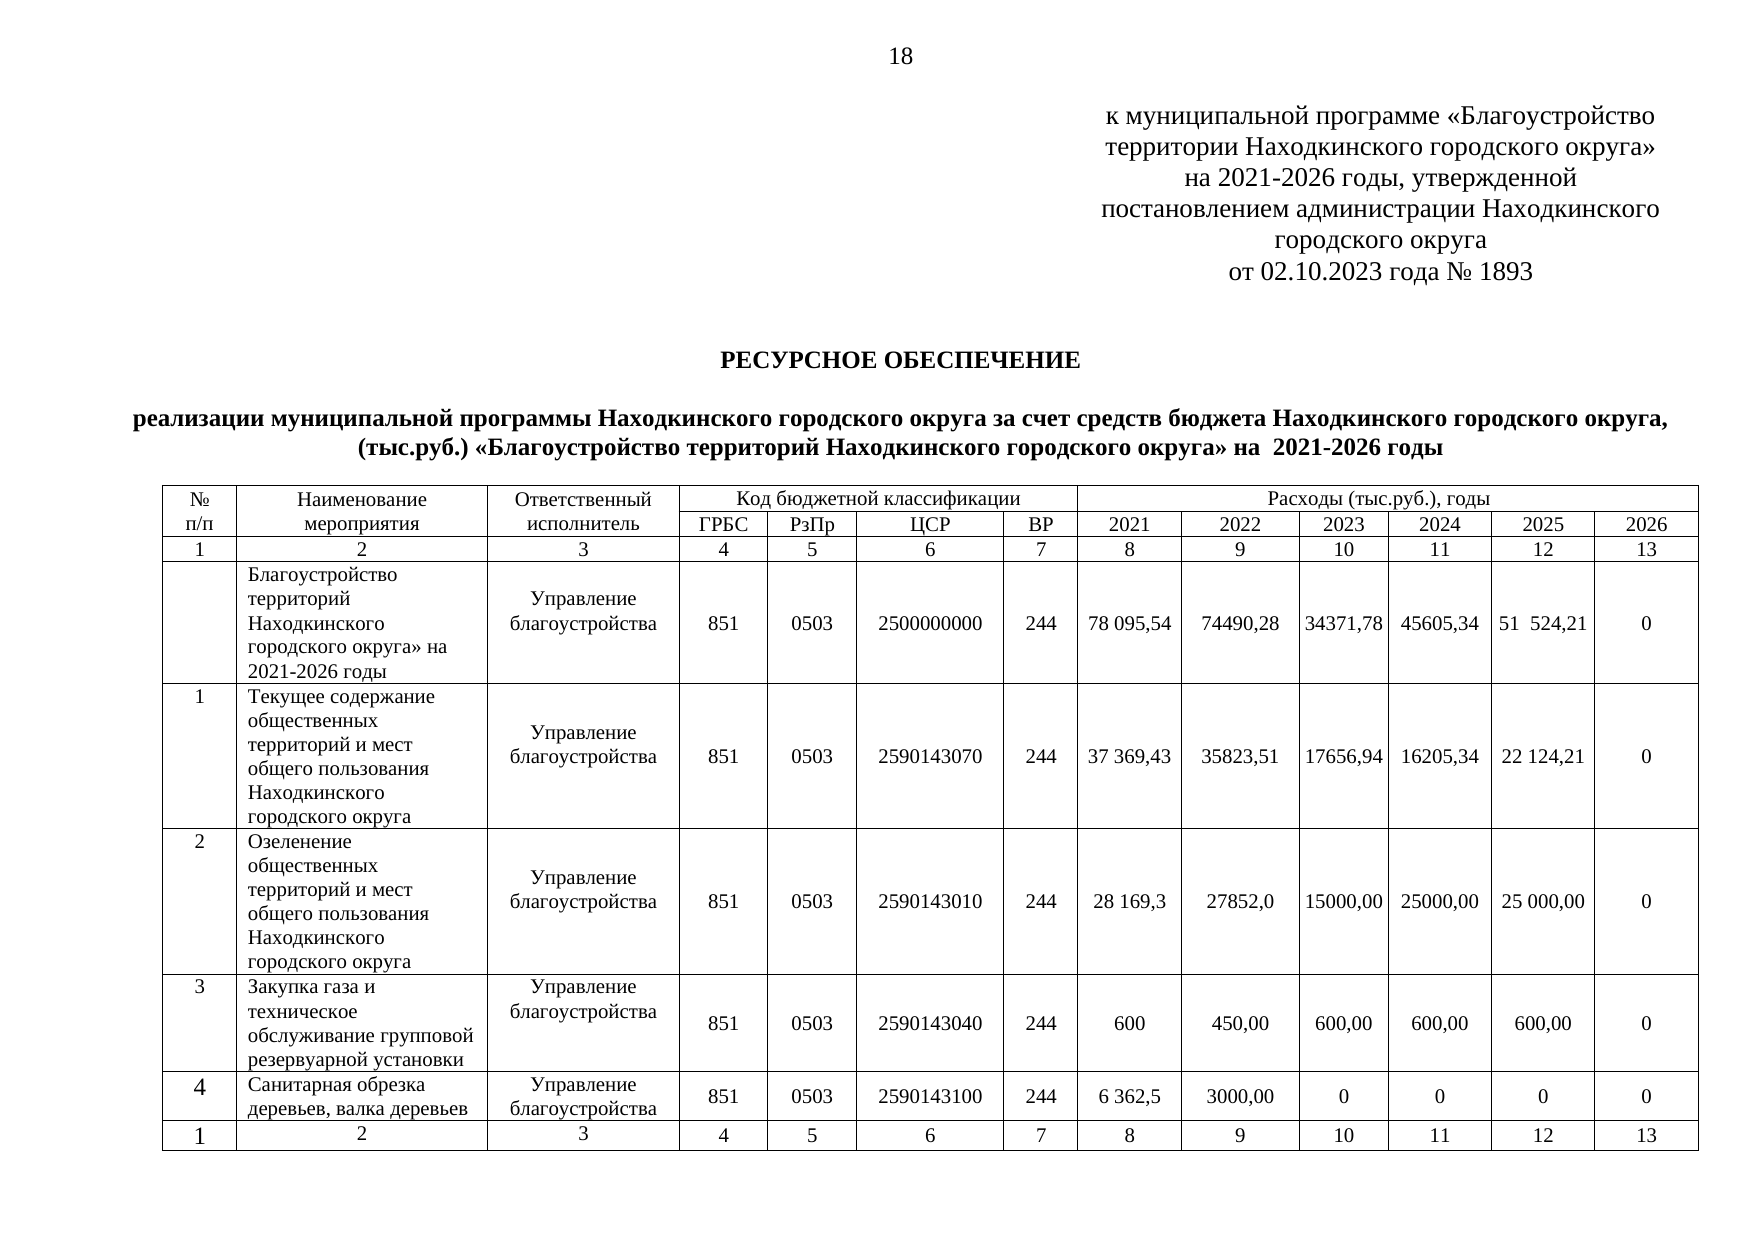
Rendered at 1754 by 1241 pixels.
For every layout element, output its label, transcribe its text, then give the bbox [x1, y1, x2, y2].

table_cell 450,00 [1182, 975, 1299, 1071]
table_cell Управление благоустройства [488, 829, 679, 973]
table_header Ответственный исполнитель [488, 486, 679, 536]
table_cell 2024 [1389, 512, 1491, 536]
table_cell 600,00 [1389, 975, 1491, 1071]
table_cell 600,00 [1300, 975, 1388, 1071]
table_cell 0 [1595, 829, 1698, 973]
table_cell 8 [1078, 537, 1181, 561]
table_cell 0 [1300, 1072, 1388, 1120]
table_cell 37 369,43 [1078, 684, 1181, 828]
table_cell 11 [1389, 1121, 1491, 1150]
table_cell 7 [1004, 537, 1077, 561]
table_cell 74490,28 [1182, 562, 1299, 683]
table_cell 0 [1492, 1072, 1594, 1120]
table_cell 3000,00 [1182, 1072, 1299, 1120]
table_cell [163, 562, 236, 683]
table_cell 10 [1300, 1121, 1388, 1150]
table_cell 0 [1595, 975, 1698, 1071]
table_cell РзПр [768, 512, 856, 536]
text к муниципальной программе «Благоустройство территории Находкинского городского округа» на 2021-2026 годы, утвержденной постановлением администрации Находкинского городского округа [1093, 99, 1668, 254]
table_cell Управление благоустройства [488, 684, 679, 828]
table_cell 4 [680, 537, 767, 561]
table_cell 45605,34 [1389, 562, 1491, 683]
table_cell ВР [1004, 512, 1077, 536]
table_cell 0503 [768, 1072, 856, 1120]
table_cell 22 124,21 [1492, 684, 1594, 828]
table_cell 0503 [768, 975, 856, 1071]
text реализации муниципальной программы Находкинского городского округа за счет средств бюджета Находкинского городского округа, (тыс.руб.) «Благоустройство территорий Находкинского городского округа» на 2021-2026 годы [118, 403, 1683, 461]
table_cell 851 [680, 562, 767, 683]
table_cell 6 362,5 [1078, 1072, 1181, 1120]
table_cell 35823,51 [1182, 684, 1299, 828]
table_cell 244 [1004, 684, 1077, 828]
table_cell 0503 [768, 562, 856, 683]
table_cell 34371,78 [1300, 562, 1388, 683]
table_cell 2025 [1492, 512, 1594, 536]
table_header Наименование мероприятия [237, 486, 487, 536]
table_cell Управление благоустройства [488, 975, 679, 1071]
table_cell Закупка газа и техническое обслуживание групповой резервуарной установки [237, 975, 487, 1071]
table_cell 5 [768, 1121, 856, 1150]
table_cell 3 [163, 975, 236, 1071]
table_cell 3 [488, 1121, 679, 1150]
table_cell 2590143040 [857, 975, 1003, 1071]
table_cell 2 [163, 829, 236, 973]
table_cell 9 [1182, 537, 1299, 561]
table_cell 0 [1595, 684, 1698, 828]
table_cell 0503 [768, 829, 856, 973]
table_cell 600 [1078, 975, 1181, 1071]
table_cell 25 000,00 [1492, 829, 1594, 973]
table_cell 13 [1595, 1121, 1698, 1150]
table_cell 851 [680, 829, 767, 973]
text РЕСУРСНОЕ ОБЕСПЕЧЕНИЕ [118, 346, 1683, 374]
table_header Код бюджетной классификации [680, 486, 1077, 511]
table_cell 851 [680, 975, 767, 1071]
table_cell Санитарная обрезка деревьев, валка деревьев [237, 1072, 487, 1120]
table_cell 16205,34 [1389, 684, 1491, 828]
table_cell 6 [857, 537, 1003, 561]
table_cell 15000,00 [1300, 829, 1388, 973]
table_cell Управление благоустройства [488, 1072, 679, 1120]
table_cell 851 [680, 1072, 767, 1120]
table_cell 3 [488, 537, 679, 561]
table_cell 27852,0 [1182, 829, 1299, 973]
table_header Расходы (тыс.руб.), годы [1078, 486, 1698, 511]
table_cell 0 [1389, 1072, 1491, 1120]
table_cell 2590143070 [857, 684, 1003, 828]
table_cell 13 [1595, 537, 1698, 561]
table_cell ЦСР [857, 512, 1003, 536]
table_cell 2500000000 [857, 562, 1003, 683]
table_cell 244 [1004, 975, 1077, 1071]
table_cell 0 [1595, 562, 1698, 683]
table_cell 2 [237, 1121, 487, 1150]
table_cell 2021 [1078, 512, 1181, 536]
table_cell 244 [1004, 829, 1077, 973]
table_cell 2 [237, 537, 487, 561]
table_cell 0503 [768, 684, 856, 828]
table_cell 4 [163, 1072, 236, 1120]
table_cell 7 [1004, 1121, 1077, 1150]
table_cell 1 [163, 684, 236, 828]
table_cell 17656,94 [1300, 684, 1388, 828]
table_header № п/п [163, 486, 236, 536]
table_cell 28 169,3 [1078, 829, 1181, 973]
table_cell 11 [1389, 537, 1491, 561]
table_cell 2026 [1595, 512, 1698, 536]
table_cell Текущее содержание общественных территорий и мест общего пользования Находкинского городского округа [237, 684, 487, 828]
table_cell 2590143010 [857, 829, 1003, 973]
table_cell 25000,00 [1389, 829, 1491, 973]
table_cell 0 [1595, 1072, 1698, 1120]
table_cell 1 [163, 1121, 236, 1150]
table_cell 2023 [1300, 512, 1388, 536]
table_cell Озеленение общественных территорий и мест общего пользования Находкинского городского округа [237, 829, 487, 973]
table_cell 12 [1492, 1121, 1594, 1150]
table_cell 1 [163, 537, 236, 561]
table_cell 244 [1004, 562, 1077, 683]
table_cell 4 [680, 1121, 767, 1150]
text от 02.10.2023 года № 1893 [1093, 254, 1668, 286]
table_cell 51 524,21 [1492, 562, 1594, 683]
table_cell 600,00 [1492, 975, 1594, 1071]
table_cell 244 [1004, 1072, 1077, 1120]
table_cell 6 [857, 1121, 1003, 1150]
table_cell 9 [1182, 1121, 1299, 1150]
table_cell 2022 [1182, 512, 1299, 536]
table_cell 5 [768, 537, 856, 561]
table_cell 8 [1078, 1121, 1181, 1150]
table_cell 78 095,54 [1078, 562, 1181, 683]
table_cell ГРБС [680, 512, 767, 536]
table_cell 10 [1300, 537, 1388, 561]
table_cell Благоустройство территорий Находкинского городского округа» на 2021-2026 годы [237, 562, 487, 683]
table_cell 2590143100 [857, 1072, 1003, 1120]
table_cell 851 [680, 684, 767, 828]
table_cell 12 [1492, 537, 1594, 561]
table_cell Управление благоустройства [488, 562, 679, 683]
